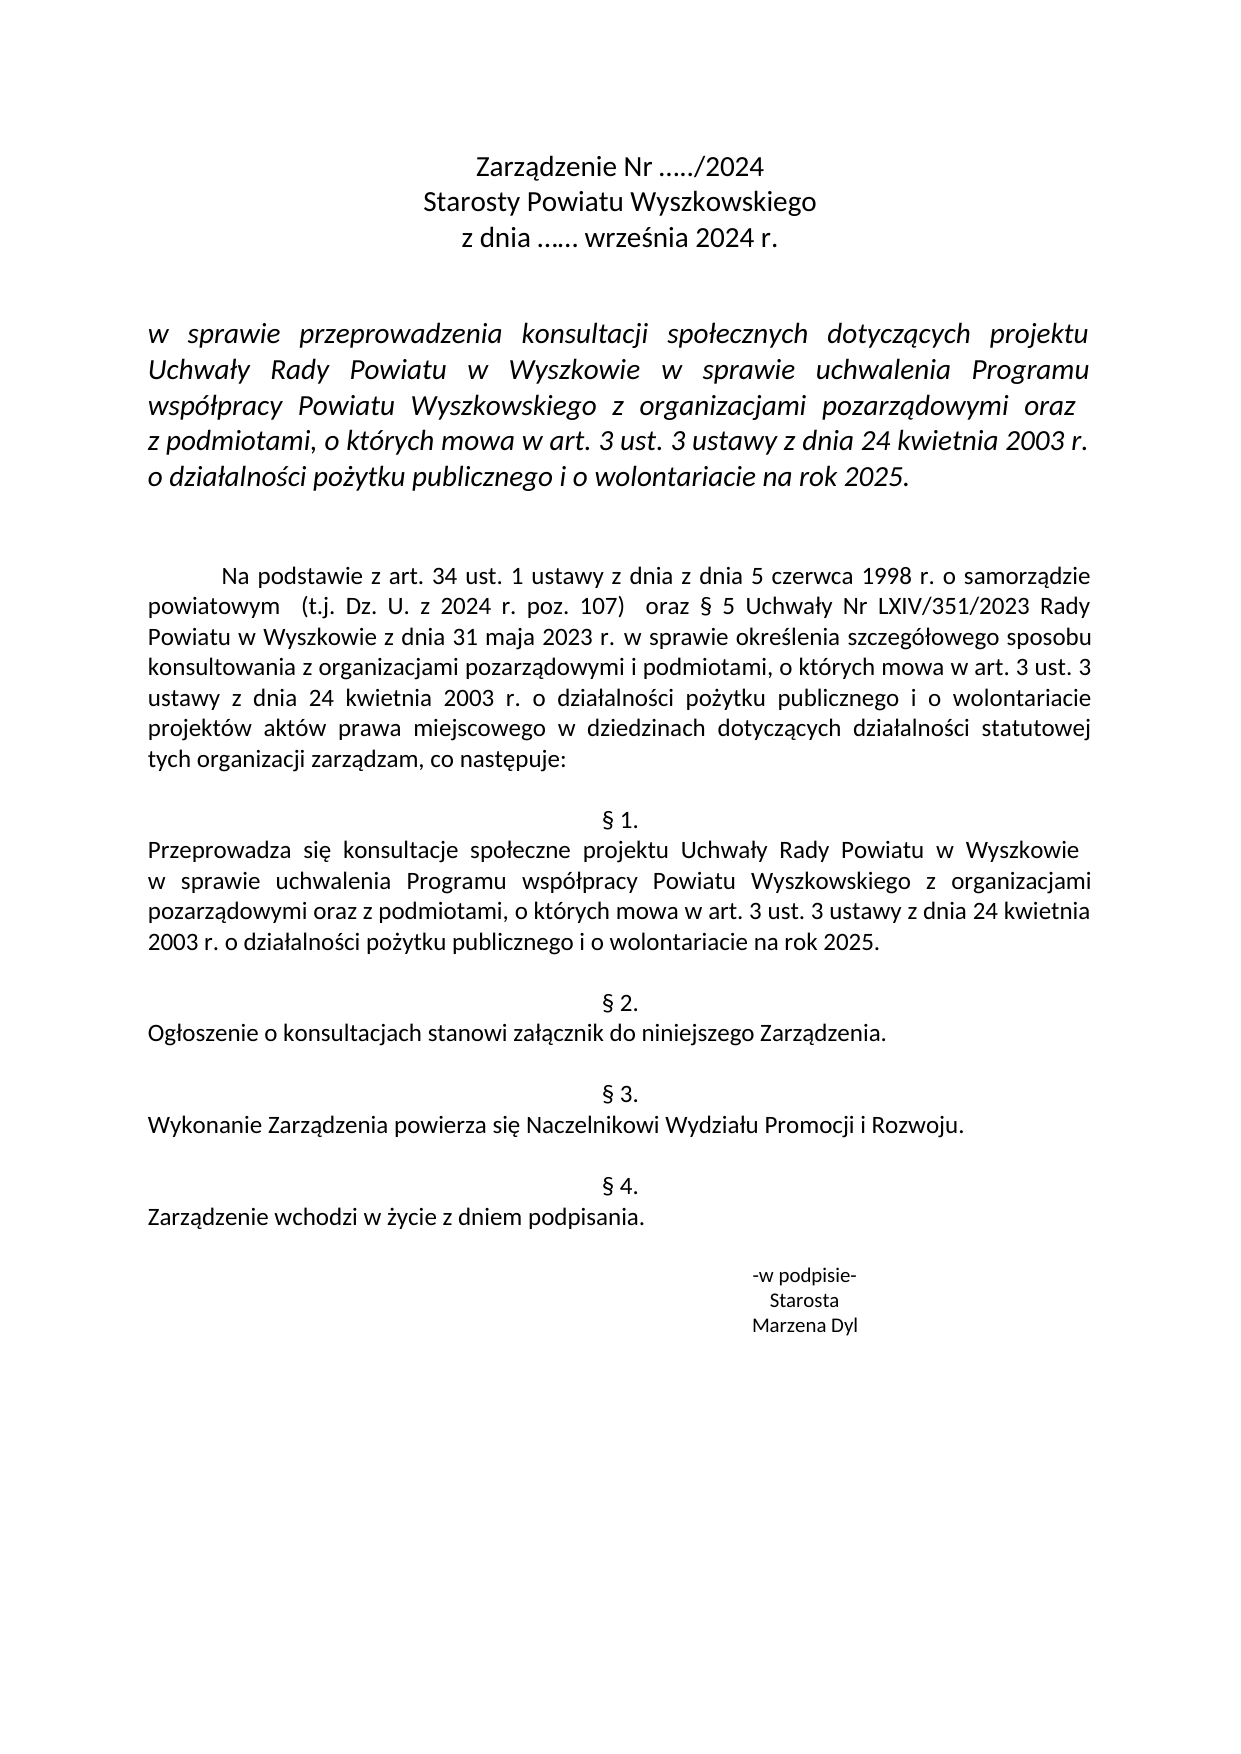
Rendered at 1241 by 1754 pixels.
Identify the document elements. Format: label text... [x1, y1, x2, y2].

text § 2. [148, 987, 1093, 1018]
text Wykonanie Zarządzenia powierza się Naczelnikowi Wydziału Promocji i Rozwoju. [148, 1109, 1093, 1140]
text § 4. [148, 1170, 1093, 1201]
text § 1. [148, 804, 1093, 834]
text Przeprowadza się konsultacje społeczne projektu Uchwały Rady Powiatu w Wyszkowie w sprawie uchwalenia Programu współpracy Powiatu Wyszkowskiego z organizacjami pozarządowymi oraz z podmiotami, o których mowa w art. 3 ust. 3 ustawy z dnia 24 kwietnia 2003 r. o działalności pożytku publicznego i o wolontariacie na rok 2025. [148, 834, 1093, 957]
text w sprawie przeprowadzenia konsultacji społecznych dotyczących projektu Uchwały Rady Powiatu w Wyszkowie w sprawie uchwalenia Programu współpracy Powiatu Wyszkowskiego z organizacjami pozarządowymi oraz z podmiotami, o których mowa w art. 3 ust. 3 ustawy z dnia 24 kwietnia 2003 r. o działalności pożytku publicznego i o wolontariacie na rok 2025. [148, 316, 1093, 494]
text Starosty Powiatu Wyszkowskiego [148, 183, 1093, 219]
text Ogłoszenie o konsultacjach stanowi załącznik do niniejszego Zarządzenia. [148, 1018, 1093, 1048]
text z dnia …… września 2024 r. [148, 219, 1093, 254]
text Na podstawie z art. 34 ust. 1 ustawy z dnia z dnia 5 czerwca 1998 r. o samorządzie powiatowym (t.j. Dz. U. z 2024 r. poz. 107) oraz § 5 Uchwały Nr LXIV/351/2023 Rady Powiatu w Wyszkowie z dnia 31 maja 2023 r. w sprawie określenia szczegółowego sposobu konsultowania z organizacjami pozarządowymi i podmiotami, o których mowa w art. 3 ust. 3 ustawy z dnia 24 kwietnia 2003 r. o działalności pożytku publicznego i o wolontariacie projektów aktów prawa miejscowego w dziedzinach dotyczących działalności statutowej tych organizacji zarządzam, co następuje: [148, 560, 1093, 773]
text Zarządzenie wchodzi w życie z dniem podpisania. [148, 1201, 1093, 1231]
text Starosta [516, 1287, 1093, 1313]
text Marzena Dyl [738, 1313, 1093, 1338]
text § 3. [148, 1079, 1093, 1109]
text Zarządzenie Nr …../2024 [148, 148, 1093, 183]
text -w podpisie- [516, 1262, 1093, 1287]
